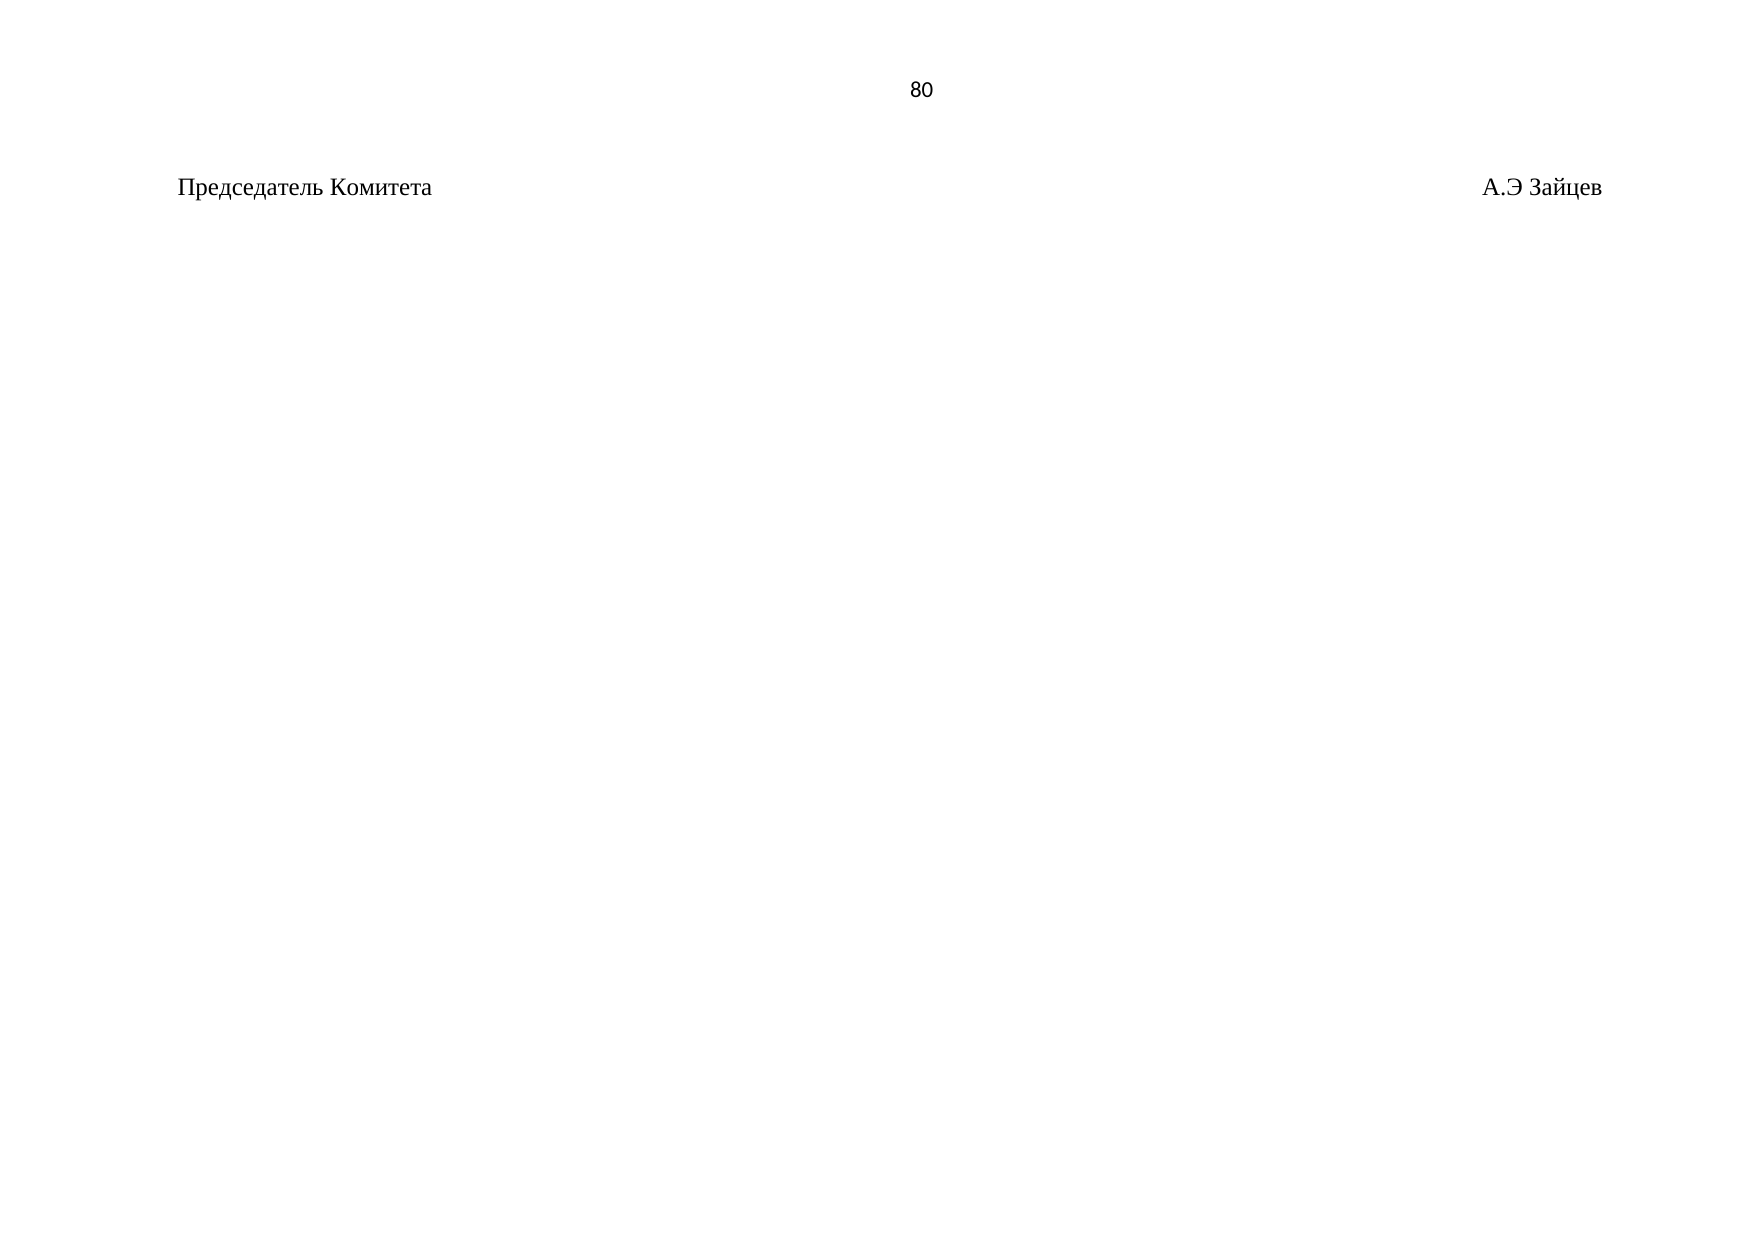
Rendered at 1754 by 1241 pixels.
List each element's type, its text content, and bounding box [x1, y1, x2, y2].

text Председатель Комитета А.Э Зайцев [177, 172, 1665, 201]
